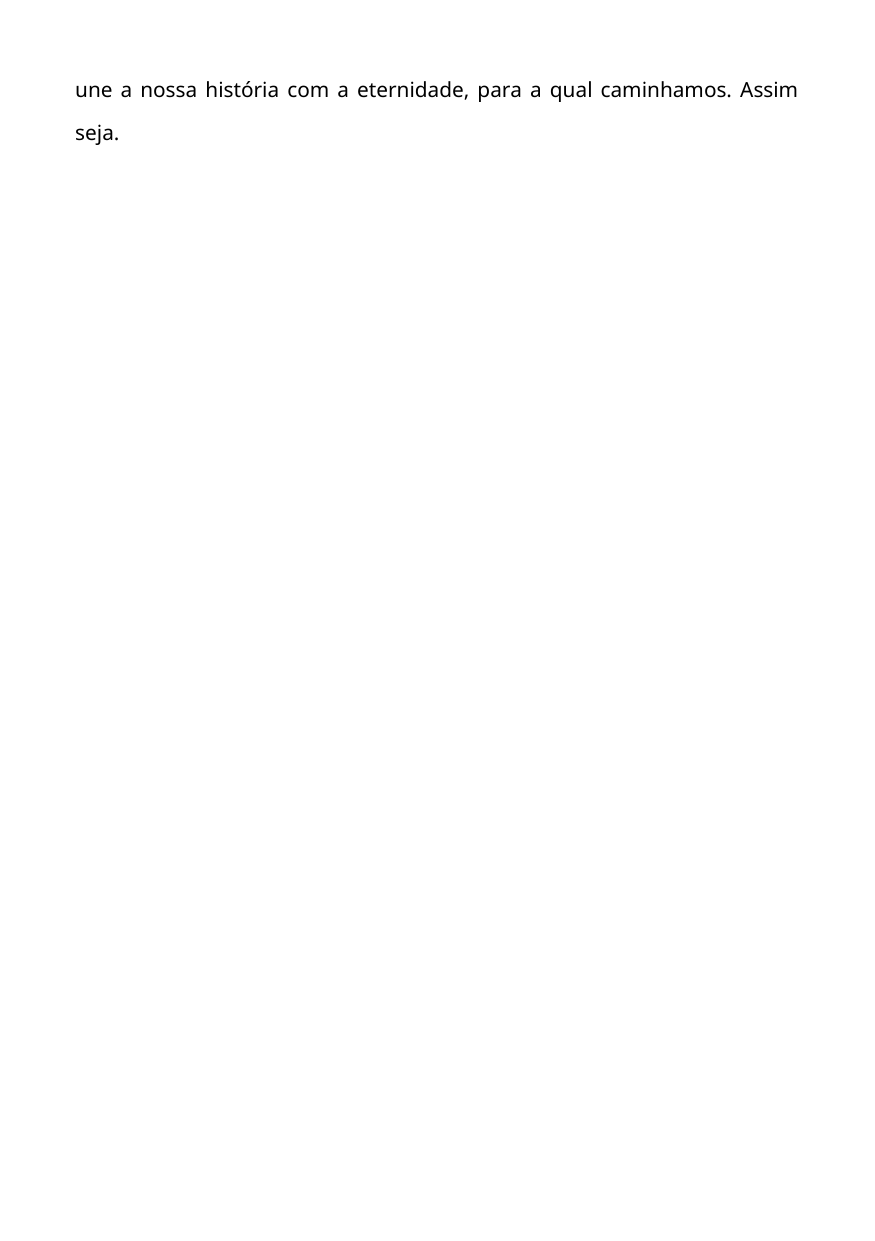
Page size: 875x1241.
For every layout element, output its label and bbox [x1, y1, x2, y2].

text [75, 75, 799, 146]
